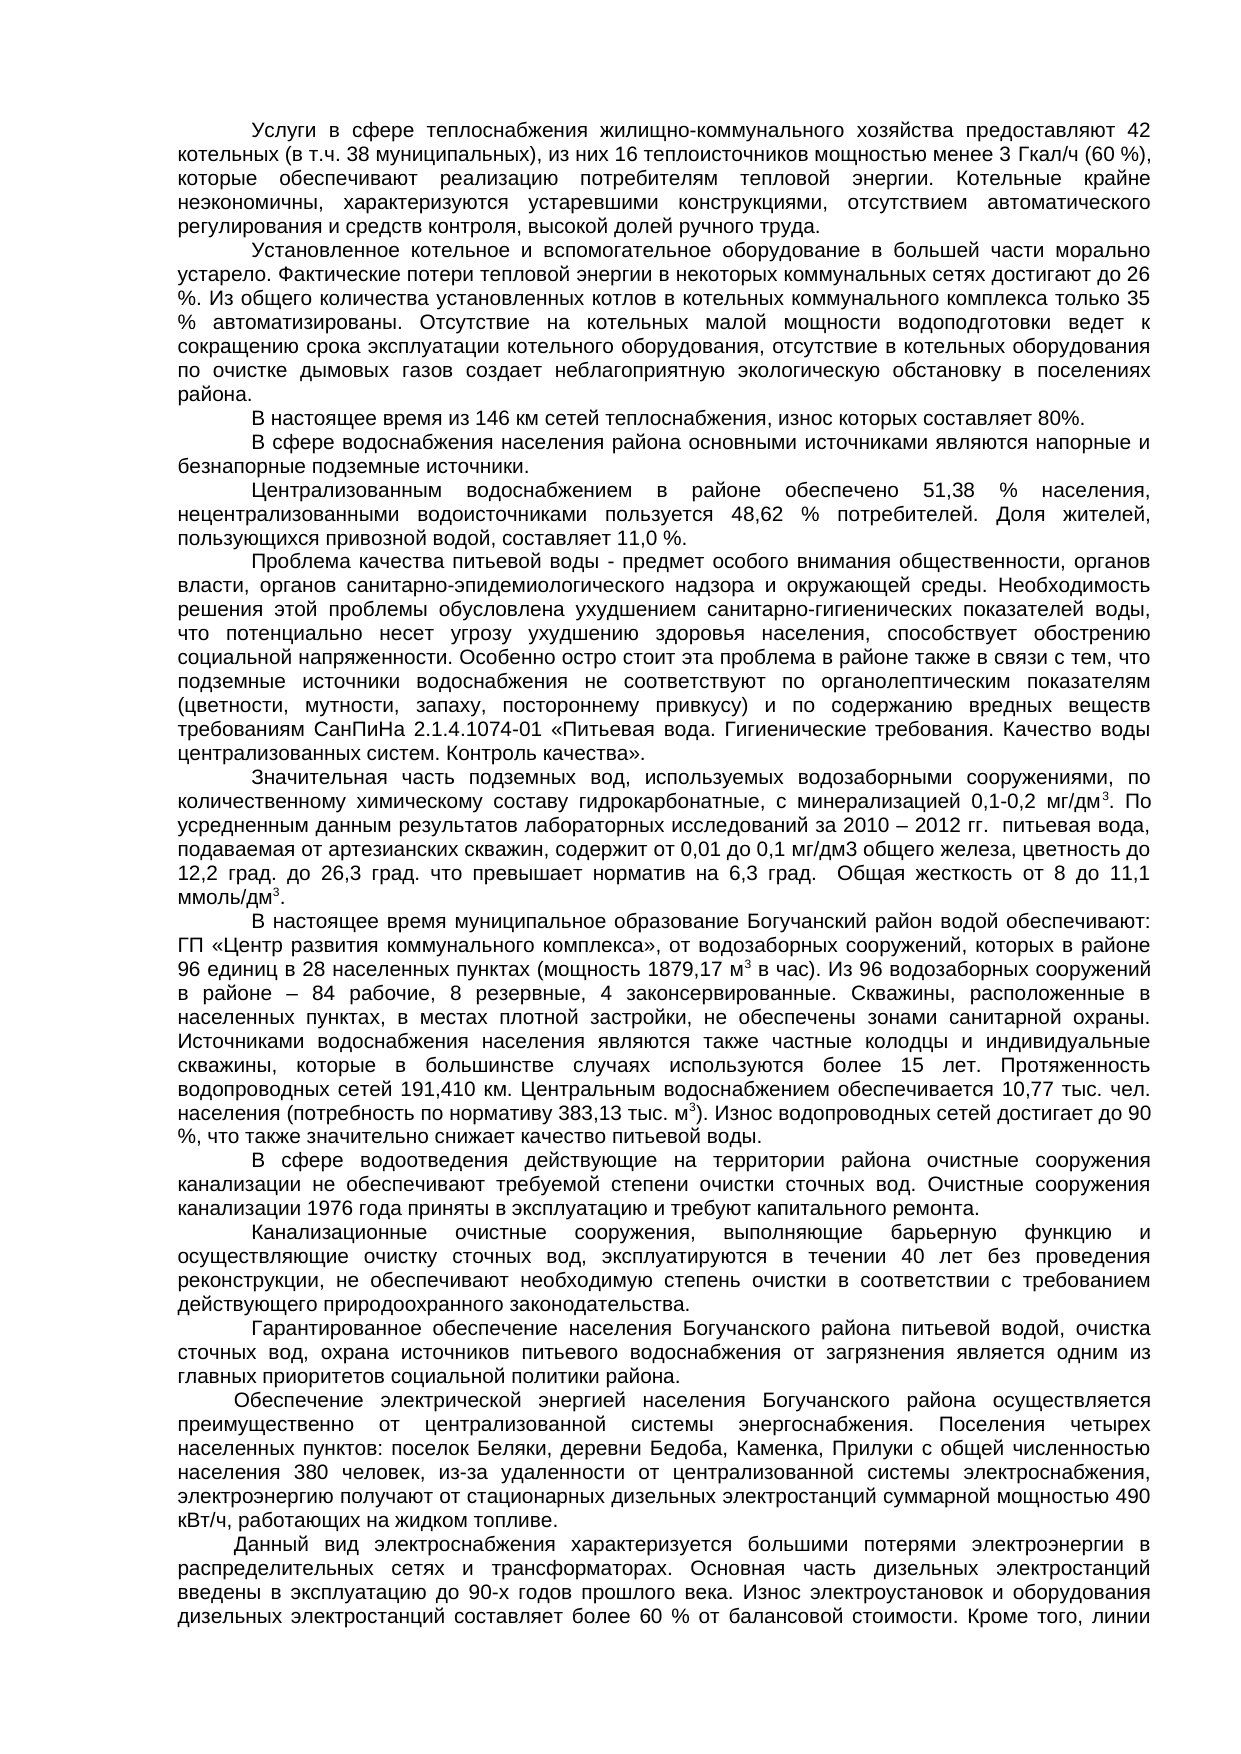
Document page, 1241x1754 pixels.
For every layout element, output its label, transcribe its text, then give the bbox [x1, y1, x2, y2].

text Установленное котельное и вспомогательное оборудование в большей части морально устарело. Фактические потери тепловой энергии в некоторых коммунальных сетях достигают до 26 %. Из общего количества установленных котлов в котельных коммунального комплекса только 35 % автоматизированы. Отсутствие на котельных малой мощности водоподготовки ведет к сокращению срока эксплуатации котельного оборудования, отсутствие в котельных оборудования по очистке дымовых газов создает неблагоприятную экологическую обстановку в поселениях района. [177, 238, 1152, 406]
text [177, 1532, 1152, 1627]
text Услуги в сфере теплоснабжения жилищно-коммунального хозяйства предоставляют 42 котельных (в т.ч. 38 муниципальных), из них 16 теплоисточников мощностью менее 3 Гкал/ч (60 %), которые обеспечивают реализацию потребителям тепловой энергии. Котельные крайне неэкономичны, характеризуются устаревшими конструкциями, отсутствием автоматического регулирования и средств контроля, высокой долей ручного труда. [177, 118, 1152, 238]
text Гарантированное обеспечение населения Богучанского района питьевой водой, очистка сточных вод, охрана источников питьевого водоснабжения от загрязнения является одним из главных приоритетов социальной политики района. [177, 1316, 1152, 1388]
text В сфере водоотведения действующие на территории района очистные сооружения канализации не обеспечивают требуемой степени очистки сточных вод. Очистные сооружения канализации 1976 года приняты в эксплуатацию и требуют капитального ремонта. [177, 1148, 1152, 1220]
text Централизованным водоснабжением в районе обеспечено 51,38 % населения, нецентрализованными водоисточниками пользуется 48,62 % потребителей. Доля жителей, пользующихся привозной водой, составляет 11,0 %. [177, 477, 1152, 549]
text В настоящее время муниципальное образование Богучанский район водой обеспечивают: ГП «Центр развития коммунального комплекса», от водозаборных сооружений, которых в районе 96 единиц в 28 населенных пунктах (мощность в час). Из 96 водозаборных сооружений в районе – 84 рабочие, 8 резервные, 4 законсервированные. Скважины, расположенные в населенных пунктах, в местах плотной застройки, не обеспечены зонами санитарной охраны. Источниками водоснабжения населения являются также частные колодцы и индивидуальные скважины, которые в большинстве случаях используются более 15 лет. Протяженность водопроводных сетей 191,410 км. Центральным водоснабжением обеспечивается 10,77 тыс. чел. населения (потребность по нормативу 383,13 тыс. м3). Износ водопроводных сетей достигает до 90 %, что также значительно снижает качество питьевой воды. [177, 909, 1152, 1148]
text Проблема качества питьевой воды - предмет особого внимания общественности, органов власти, органов санитарно-эпидемиологического надзора и окружающей среды. Необходимость решения этой проблемы обусловлена ухудшением санитарно-гигиенических показателей воды, что потенциально несет угрозу ухудшению здоровья населения, способствует обострению социальной напряженности. Особенно остро стоит эта проблема в районе также в связи с тем, что подземные источники водоснабжения не соответствуют по органолептическим показателям (цветности, мутности, запаху, постороннему привкусу) и по содержанию вредных веществ требованиям СанПиНа 2.1.4.1074-01 «Питьевая вода. Гигиенические требования. Качество воды централизованных систем. Контроль качества». [177, 549, 1152, 765]
text В сфере водоснабжения населения района основными источниками являются напорные и безнапорные подземные источники. [177, 429, 1152, 477]
text Канализационные очистные сооружения, выполняющие барьерную функцию и осуществляющие очистку сточных вод, эксплуатируются в течении 40 лет без проведения реконструкции, не обеспечивают необходимую степень очистки в соответствии с требованием действующего природоохранного законодательства. [177, 1220, 1152, 1316]
text В настоящее время из 146 км сетей теплоснабжения, износ которых составляет 80%. [177, 406, 1152, 429]
text Значительная часть подземных вод, используемых водозаборными сооружениями, по количественному химическому составу гидрокарбонатные, с минерализацией 0,1-0,2 мг/дм3. По усредненным данным результатов лабораторных исследований за 2010 – 2012 гг. питьевая вода, подаваемая от артезианских скважин, содержит от 0,01 до 0,1 мг/дм3 общего железа, цветность до 12,2 град. до 26,3 град. что превышает норматив на 6,3 град. Общая жесткость от 8 до 11,1 ммоль/дм3. [177, 765, 1152, 909]
text Обеспечение электрической энергией населения Богучанского района осуществляется преимущественно от централизованной системы энергоснабжения. Поселения четырех населенных пунктов: поселок Беляки, деревни Бедоба, Каменка, Прилуки с общей численностью населения 380 человек, из-за удаленности от централизованной системы электроснабжения, электроэнергию получают от стационарных дизельных электростанций суммарной мощностью 490 кВт/ч, работающих на жидком топливе. [177, 1388, 1152, 1532]
